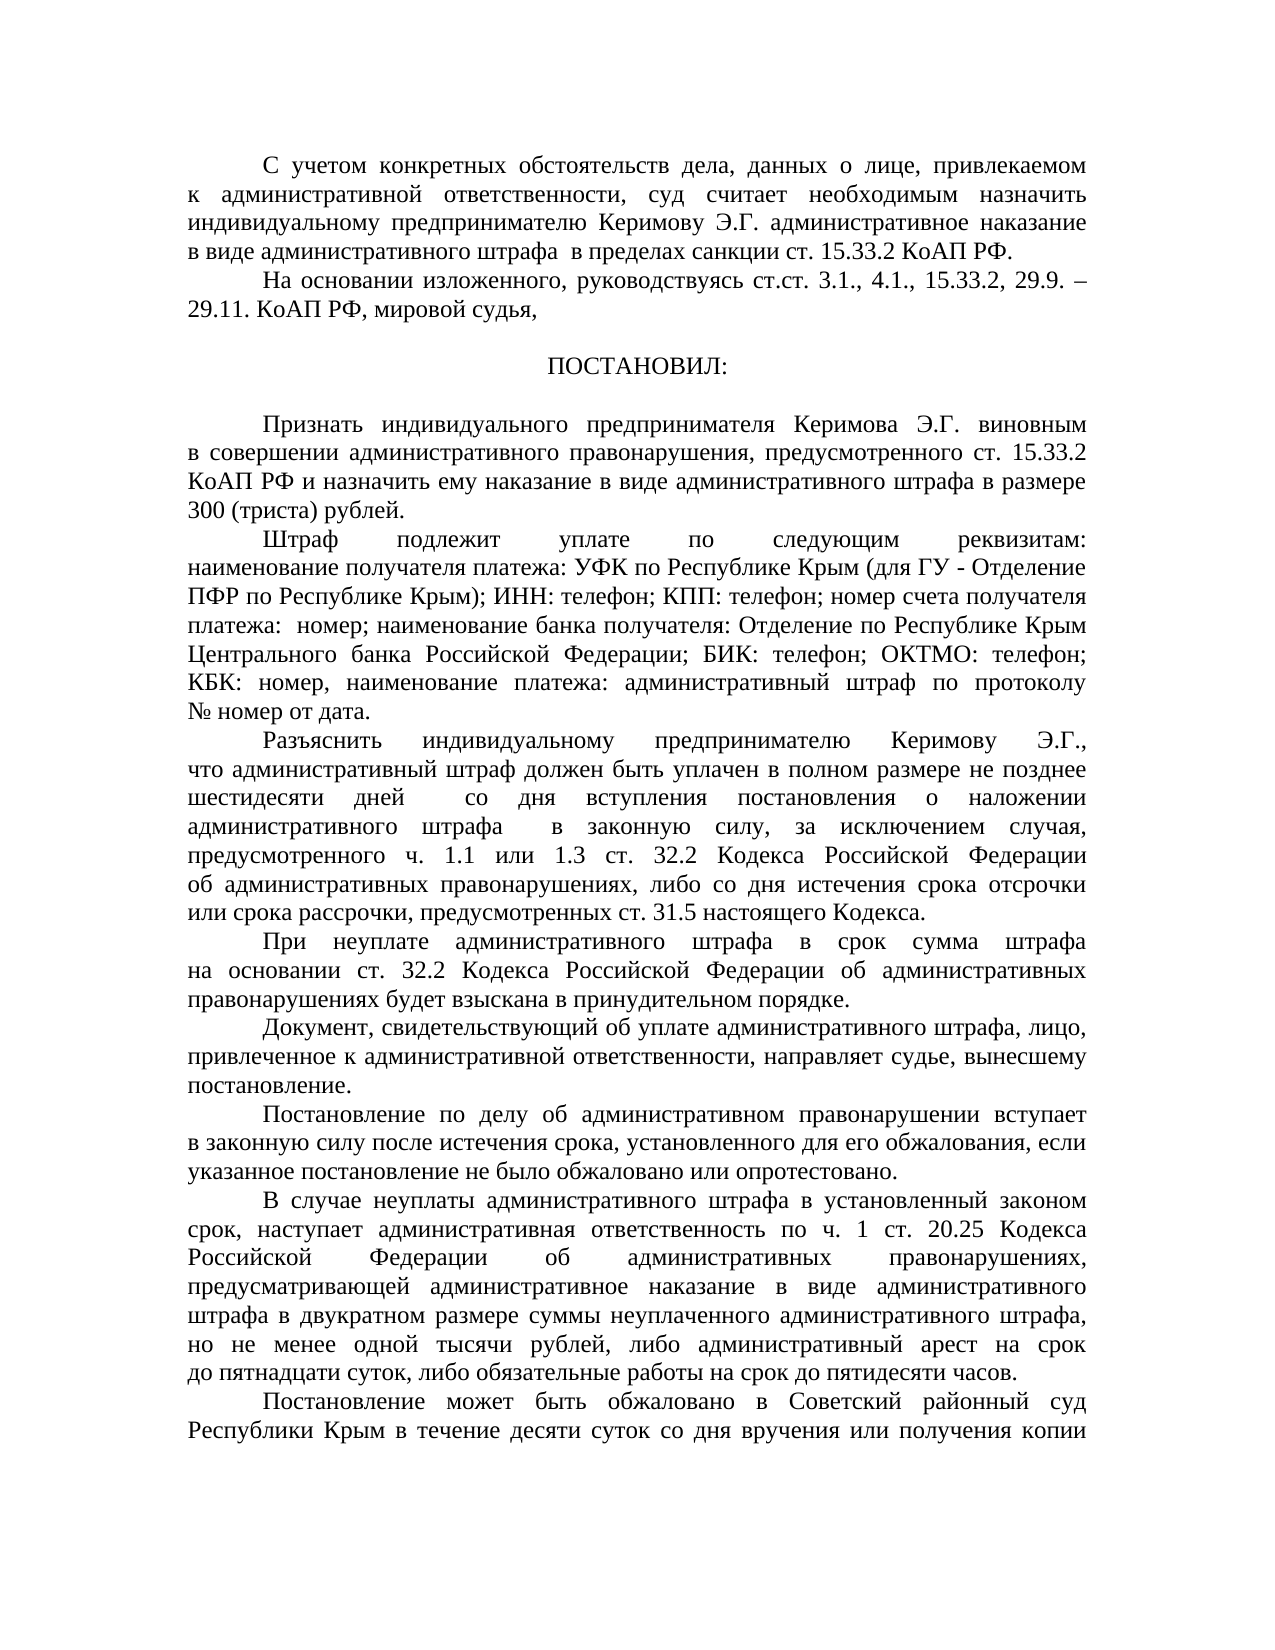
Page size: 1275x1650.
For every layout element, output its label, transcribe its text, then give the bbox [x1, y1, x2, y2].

text Признать индивидуального предпринимателя Керимова Э.Г. виновным в совершении административного правонарушения, предусмотренного ст. 15.33.2 КоАП РФ и назначить ему наказание в виде административного штрафа в размере 300 (триста) рублей. [187, 409, 1087, 524]
text При неуплате административного штрафа в срок сумма штрафа на основании ст. 32.2 Кодекса Российской Федерации об административных правонарушениях будет взыскана в принудительном порядке. [187, 926, 1087, 1012]
text Штраф подлежит уплате по следующим реквизитам: наименование получателя платежа: УФК по Республике Крым (для ГУ - Отделение ПФР по Республике Крым); ИНН: телефон; КПП: телефон; номер счета получателя платежа: номер; наименование банка получателя: Отделение по Республике Крым Центрального банка Российской Федерации; БИК: телефон; ОКТМО: телефон; КБК: номер, наименование платежа: административный штраф по протоколу № номер от дата. [187, 524, 1087, 725]
text Постановление по делу об административном правонарушении вступает в законную силу после истечения срока, установленного для его обжалования, если указанное постановление не было обжаловано или опротестовано. [187, 1099, 1087, 1185]
text ПОСТАНОВИЛ: [187, 351, 1087, 380]
text На основании изложенного, руководствуясь ст.ст. 3.1., 4.1., 15.33.2, 29.9. – 29.11. КоАП РФ, мировой судья, [187, 265, 1087, 322]
text С учетом конкретных обстоятельств дела, данных о лице, привлекаемом к административной ответственности, суд считает необходимым назначить индивидуальному предпринимателю Керимову Э.Г. административное наказание в виде административного штрафа в пределах санкции ст. 15.33.2 КоАП РФ. [187, 150, 1087, 265]
text Разъяснить индивидуальному предпринимателю Керимову Э.Г., что административный штраф должен быть уплачен в полном размере не позднее шестидесяти дней со дня вступления постановления о наложении административного штрафа в законную силу, за исключением случая, предусмотренного ч. 1.1 или 1.3 ст. 32.2 Кодекса Российской Федерации об административных правонарушениях, либо со дня истечения срока отсрочки или срока рассрочки, предусмотренных ст. 31.5 настоящего Кодекса. [187, 725, 1087, 926]
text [187, 1386, 1087, 1444]
text В случае неуплаты административного штрафа в установленный законом срок, наступает административная ответственность по ч. 1 ст. 20.25 Кодекса Российской Федерации об административных правонарушениях, предусматривающей административное наказание в виде административного штрафа в двукратном размере суммы неуплаченного административного штрафа, но не менее одной тысячи рублей, либо административный арест на срок до пятнадцати суток, либо обязательные работы на срок до пятидесяти часов. [187, 1185, 1087, 1386]
text Документ, свидетельствующий об уплате административного штрафа, лицо, привлеченное к административной ответственности, направляет судье, вынесшему постановление. [187, 1012, 1087, 1099]
